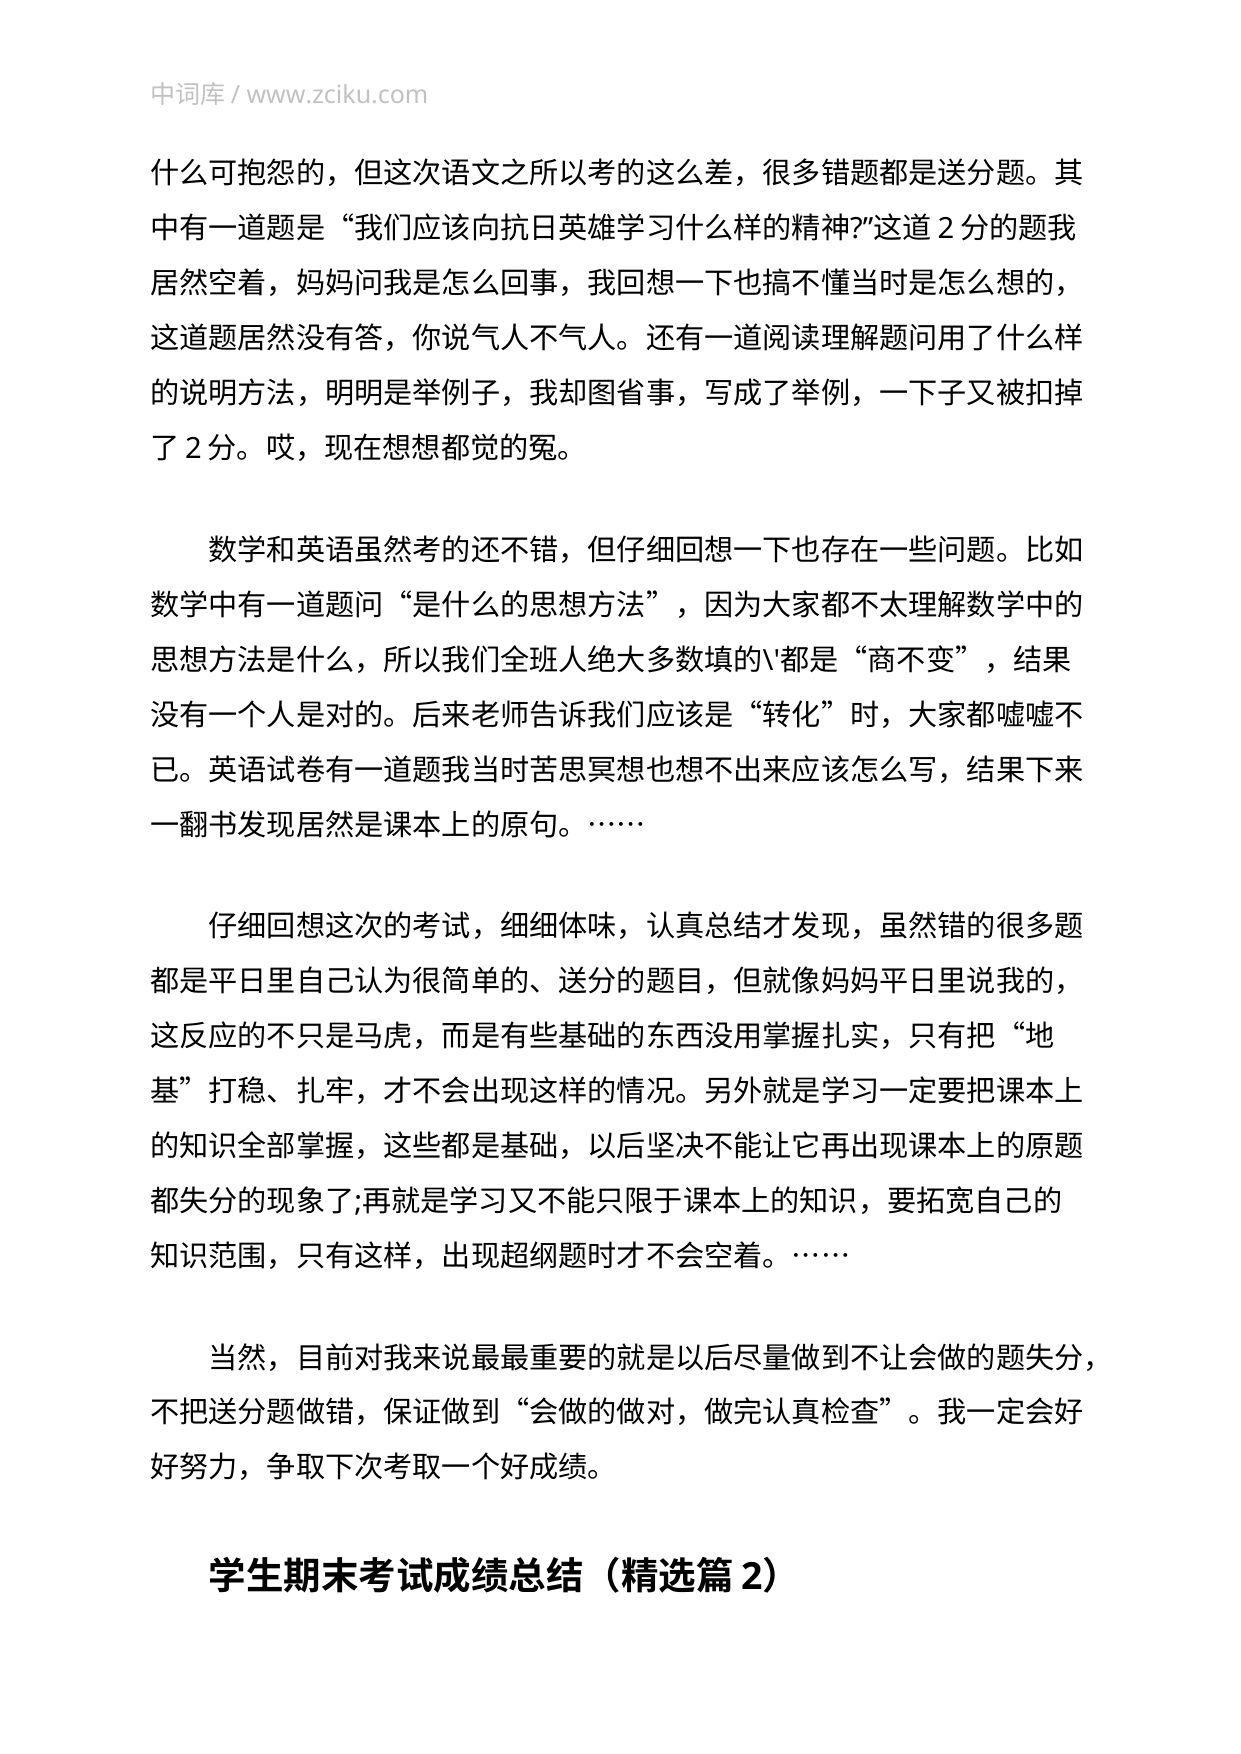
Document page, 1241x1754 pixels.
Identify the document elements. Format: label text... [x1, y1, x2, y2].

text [150, 150, 1090, 467]
text 数学和英语虽然考的还不错，但仔细回想一下也存在一些问题。比如数学中有一道题问“是什么的思想方法”，因为大家都不太理解数学中的思想方法是什么，所以我们全班人绝大多数填的\'都是“商不变”，结果没有一个人是对的。后来老师告诉我们应该是“转化”时，大家都嘘嘘不已。英语试卷有一道题我当时苦思冥想也想不出来应该怎么写，结果下来一翻书发现居然是课本上的原句。…… [150, 527, 1090, 843]
text 仔细回想这次的考试，细细体味，认真总结才发现，虽然错的很多题都是平日里自己认为很简单的、送分的题目，但就像妈妈平日里说我的，这反应的不只是马虎，而是有些基础的东西没用掌握扎实，只有把“地基”打稳、扎牢，才不会出现这样的情况。另外就是学习一定要把课本上的知识全部掌握，这些都是基础，以后坚决不能让它再出现课本上的原题都失分的现象了;再就是学习又不能只限于课本上的知识，要拓宽自己的知识范围，只有这样，出现超纲题时才不会空着。…… [150, 903, 1090, 1275]
text 当然，目前对我来说最最重要的就是以后尽量做到不让会做的题失分，不把送分题做错，保证做到“会做的做对，做完认真检查”。我一定会好好努力，争取下次考取一个好成绩。 [150, 1334, 1090, 1486]
text 学生期末考试成绩总结（精选篇2） [150, 1546, 1090, 1600]
